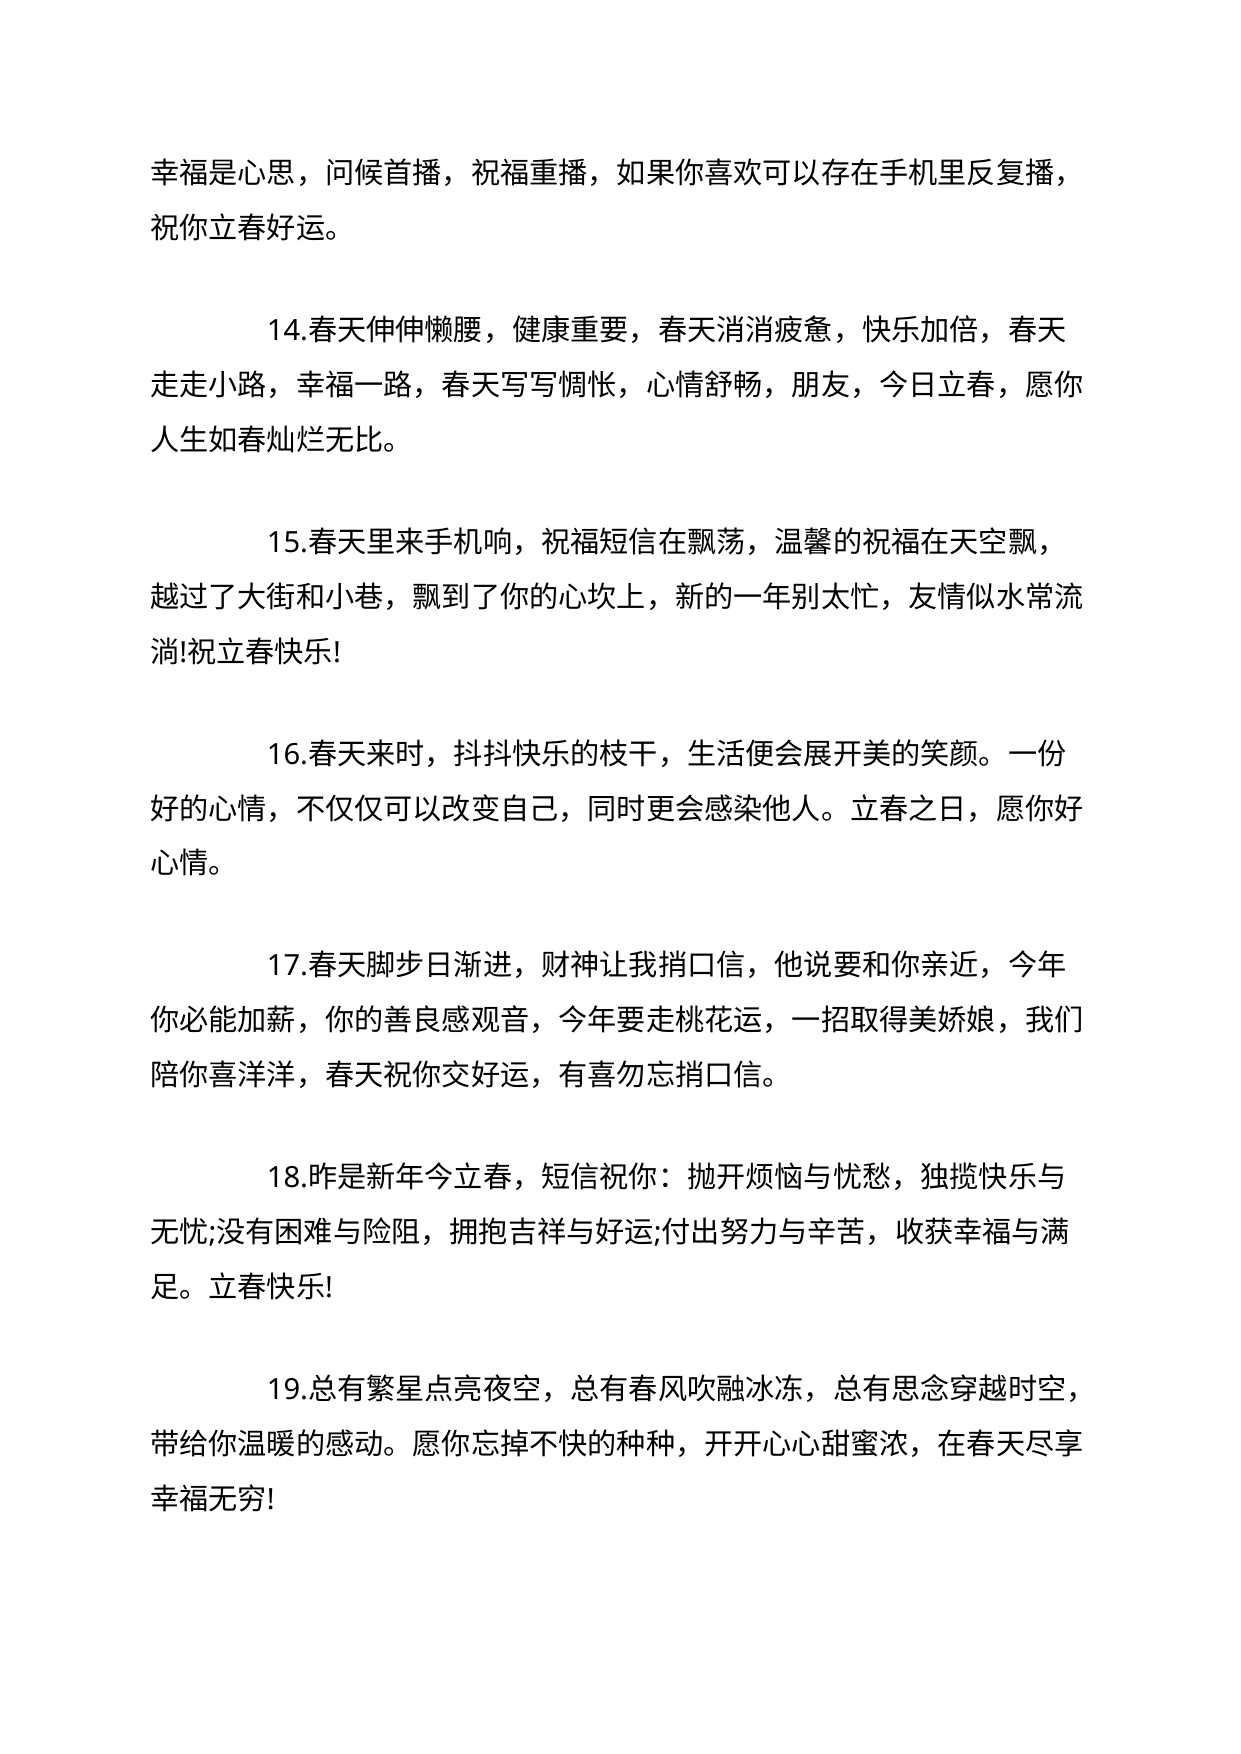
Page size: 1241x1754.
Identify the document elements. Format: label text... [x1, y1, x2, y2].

text 15.春天里来手机响，祝福短信在飘荡，温馨的祝福在天空飘，越过了大街和小巷，飘到了你的心坎上，新的一年别太忙，友情似水常流淌!祝立春快乐! [150, 518, 1090, 671]
text 19.总有繁星点亮夜空，总有春风吹融冰冻，总有思念穿越时空，带给你温暖的感动。愿你忘掉不快的种种，开开心心甜蜜浓，在春天尽享幸福无穷! [150, 1366, 1090, 1518]
text 16.春天来时，抖抖快乐的枝干，生活便会展开美的笑颜。一份好的心情，不仅仅可以改变自己，同时更会感染他人。立春之日，愿你好心情。 [150, 730, 1090, 882]
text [150, 150, 1090, 247]
text 18.昨是新年今立春，短信祝你：抛开烦恼与忧愁，独揽快乐与无忧;没有困难与险阻，拥抱吉祥与好运;付出努力与辛苦，收获幸福与满足。立春快乐! [150, 1153, 1090, 1306]
text 14.春天伸伸懒腰，健康重要，春天消消疲惫，快乐加倍，春天走走小路，幸福一路，春天写写惆怅，心情舒畅，朋友，今日立春，愿你人生如春灿烂无比。 [150, 307, 1090, 459]
text 17.春天脚步日渐进，财神让我捎口信，他说要和你亲近，今年你必能加薪，你的善良感观音，今年要走桃花运，一招取得美娇娘，我们陪你喜洋洋，春天祝你交好运，有喜勿忘捎口信。 [150, 942, 1090, 1094]
